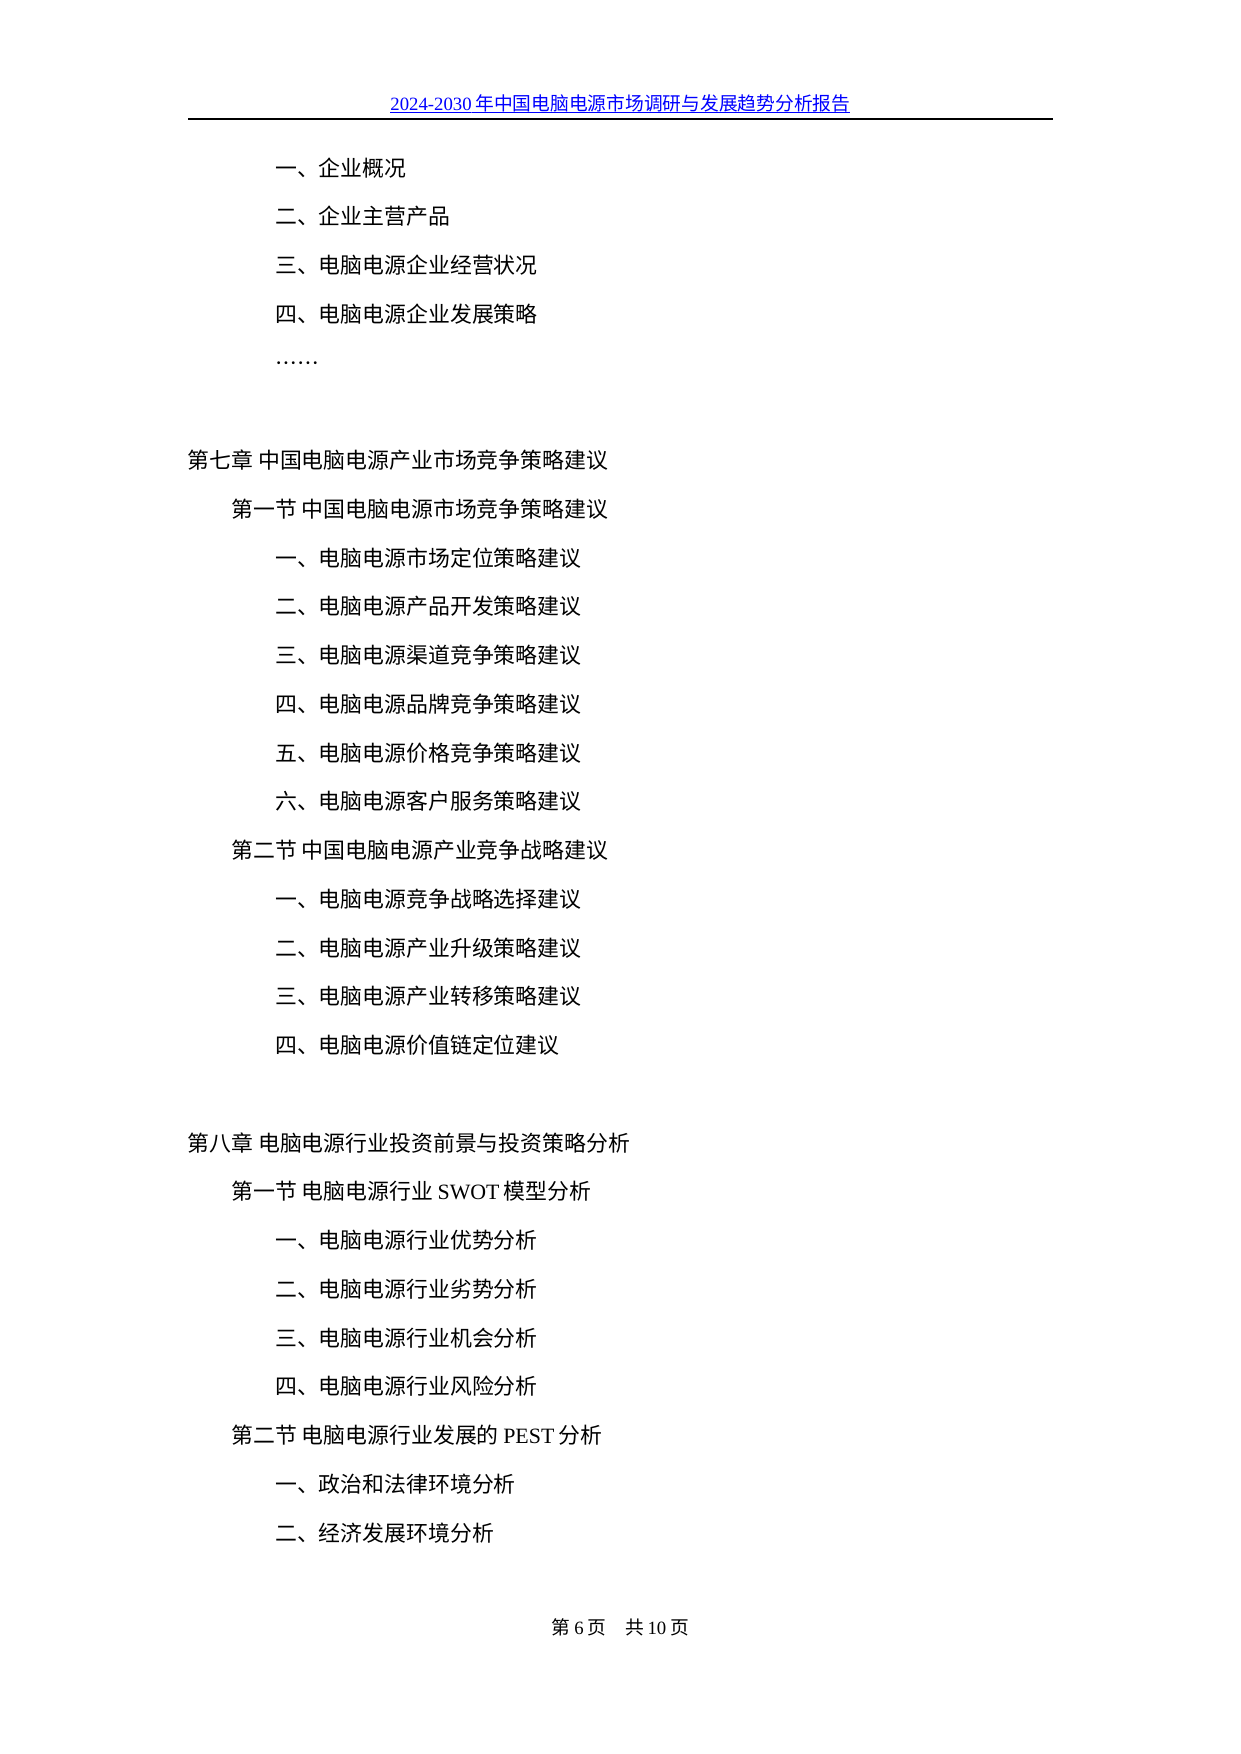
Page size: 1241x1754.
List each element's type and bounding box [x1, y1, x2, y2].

text [187, 150, 1053, 1548]
